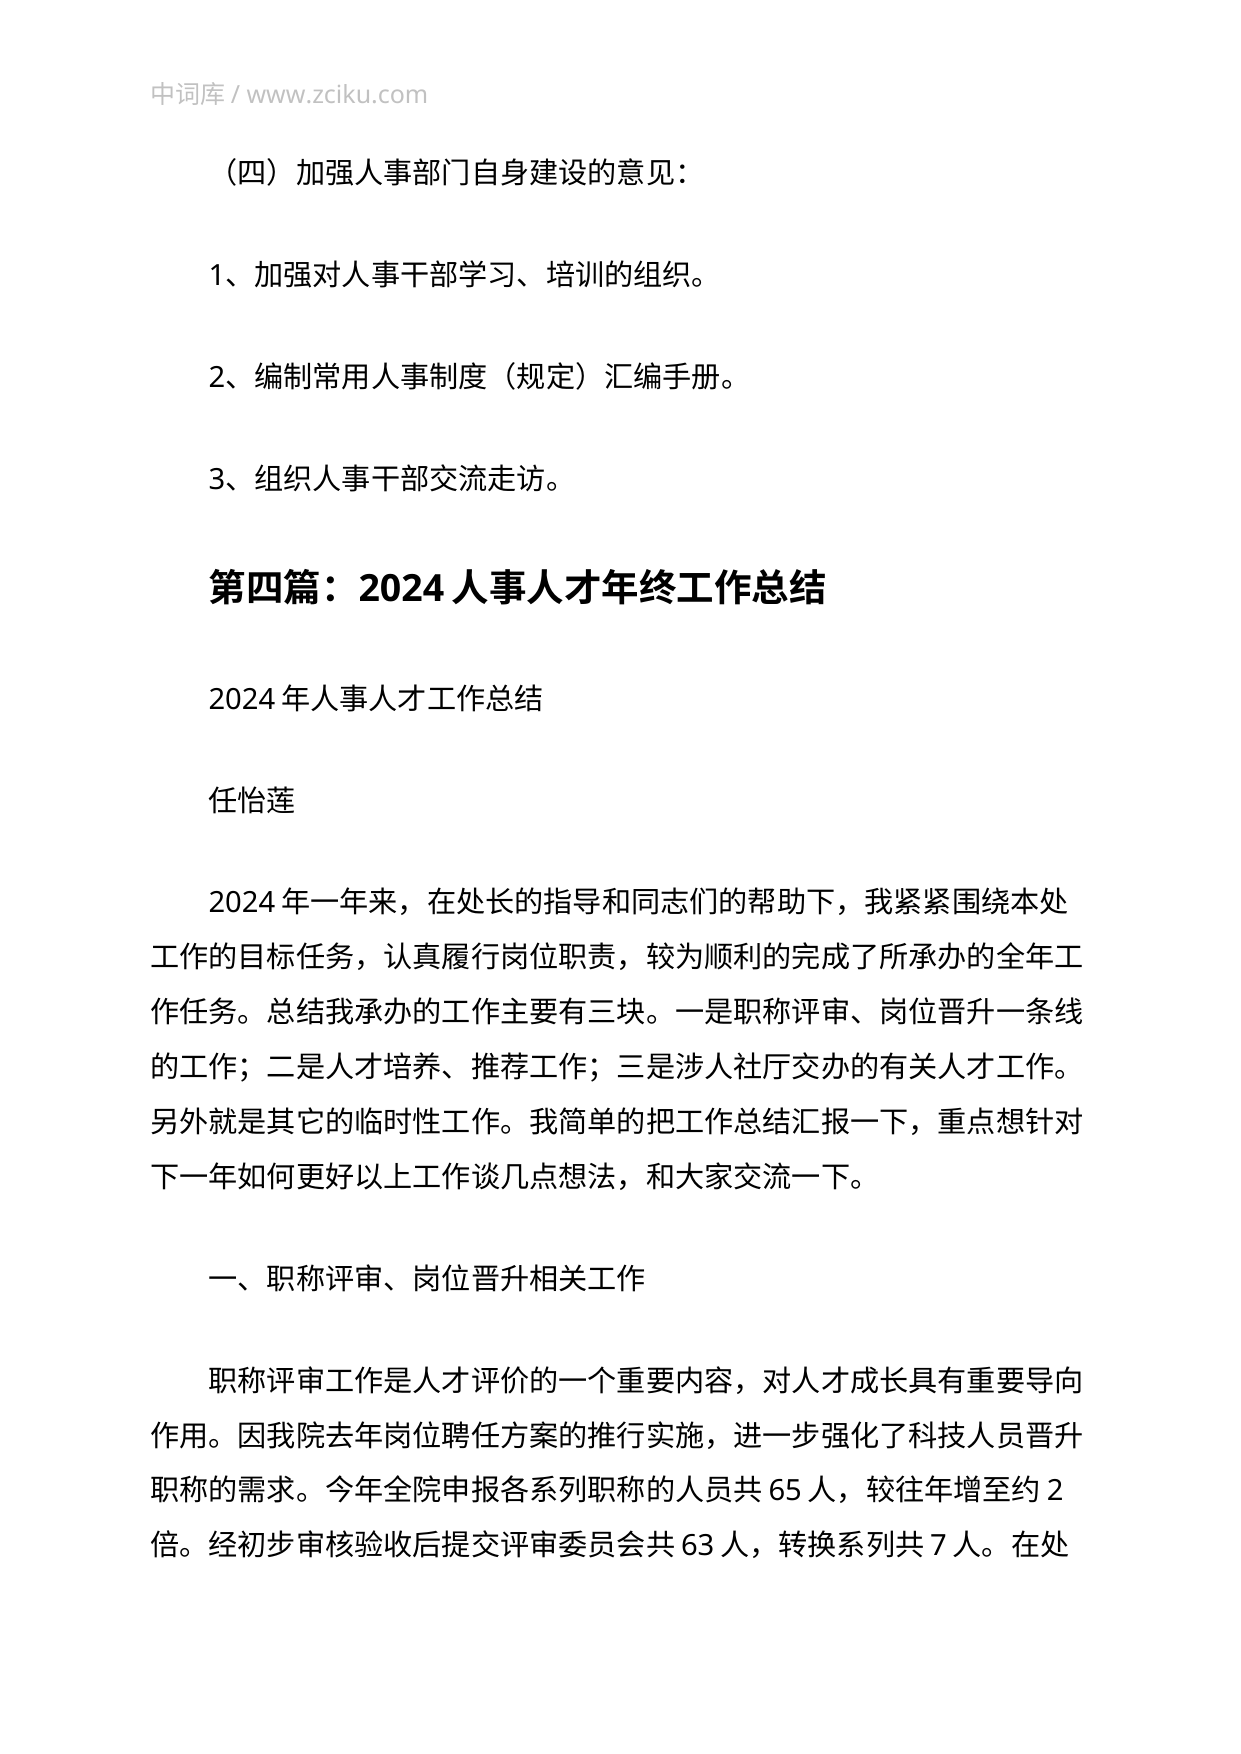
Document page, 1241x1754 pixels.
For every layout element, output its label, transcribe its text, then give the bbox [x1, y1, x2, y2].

text 3、组织人事干部交流走访。 [150, 456, 1090, 498]
text 一、职称评审、岗位晋升相关工作 [150, 1255, 1090, 1298]
text 2、编制常用人事制度（规定）汇编手册。 [150, 354, 1090, 396]
text 1、加强对人事干部学习、培训的组织。 [150, 252, 1090, 294]
text （四）加强人事部门自身建设的意见： [150, 150, 1090, 192]
text 第四篇：2024人事人才年终工作总结 [150, 558, 1090, 612]
text 2024年人事人才工作总结 [150, 675, 1090, 718]
text 任怡莲 [150, 777, 1090, 819]
text 2024年一年来，在处长的指导和同志们的帮助下，我紧紧围绕本处工作的目标任务，认真履行岗位职责，较为顺利的完成了所承办的全年工作任务。总结我承办的工作主要有三块。一是职称评审、岗位晋升一条线的工作；二是人才培养、推荐工作；三是涉人社厅交办的有关人才工作。另外就是其它的临时性工作。我简单的把工作总结汇报一下，重点想针对下一年如何更好以上工作谈几点想法，和大家交流一下。 [150, 879, 1090, 1196]
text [150, 1357, 1090, 1564]
